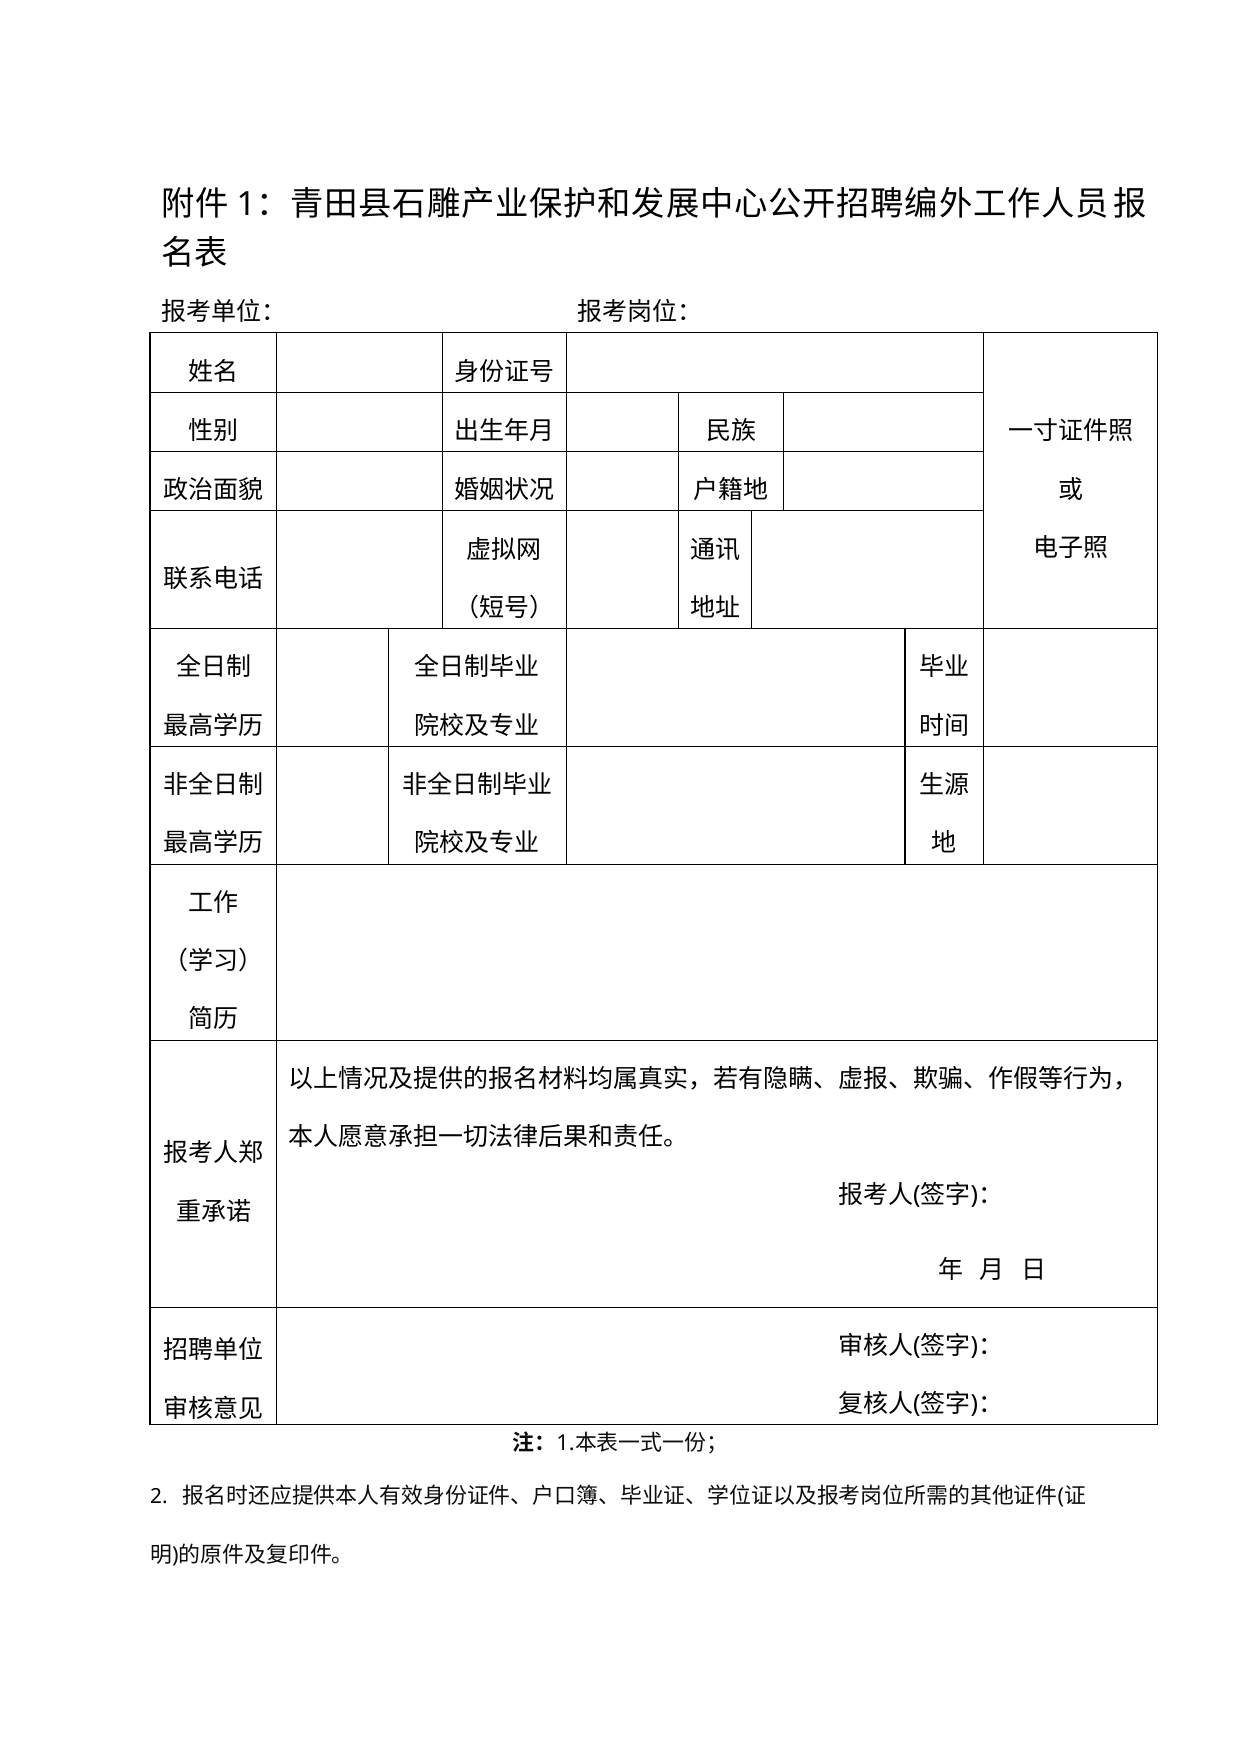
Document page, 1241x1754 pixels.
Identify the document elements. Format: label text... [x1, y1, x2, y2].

table_cell 一寸证件照 或 电子照 [984, 333, 1157, 628]
table_cell 全日制毕业 院校及专业 [389, 629, 566, 746]
table_cell 审核人(签字)： 复核人(签字)： [277, 1308, 1157, 1424]
table_cell [567, 747, 904, 863]
table_cell [567, 393, 678, 451]
table_cell 报考单位： [150, 274, 566, 332]
list 报名时还应提供本人有效身份证件、户口簿、毕业证、学位证以及报考岗位所需的其他证件(证明)的原件及复印件。 [150, 1457, 1090, 1574]
table_cell 非全日制毕业院校及专业 [389, 747, 566, 863]
table_cell [567, 452, 678, 510]
table_cell 工作 （学习）简历 [151, 865, 276, 1039]
table_cell [567, 629, 904, 746]
table_cell 毕业时间 [906, 629, 983, 746]
table_header 附件1：青田县石雕产业保护和发展中心公开招聘编外工作人员报名表 [150, 177, 1158, 274]
table_cell 出生年月 [443, 393, 566, 451]
text 注：1.本表一式一份； [150, 1425, 1090, 1457]
table_cell 民族 [679, 393, 783, 451]
table_cell 婚姻状况 [443, 452, 566, 510]
table_cell [784, 393, 983, 451]
table_cell 招聘单位 审核意见 [151, 1308, 276, 1424]
table_cell 联系电话 [151, 511, 276, 628]
table_cell 报考岗位： [566, 274, 1158, 332]
table_cell [984, 747, 1157, 863]
table_cell [277, 393, 442, 451]
table_cell 非全日制 最高学历 [151, 747, 276, 863]
table_cell [752, 511, 983, 628]
table_cell [277, 333, 442, 392]
table_cell [567, 511, 678, 628]
table_cell [277, 865, 1157, 1039]
table_cell [277, 629, 388, 746]
table_cell 性别 [151, 393, 276, 451]
table_cell 通讯 地址 [679, 511, 751, 628]
table_cell 身份证号 [443, 333, 566, 392]
table_cell 姓名 [151, 333, 276, 392]
table_cell 生源地 [906, 747, 983, 863]
table_cell [567, 333, 983, 392]
table_cell 虚拟网 （短号） [443, 511, 566, 628]
table_cell 全日制 最高学历 [151, 629, 276, 746]
table_cell [277, 452, 442, 510]
table_cell 以上情况及提供的报名材料均属真实，若有隐瞒、虚报、欺骗、作假等行为，本人愿意承担一切法律后果和责任。 报考人(签字)： 年 月 日 [277, 1041, 1157, 1307]
table_cell 户籍地 [679, 452, 783, 510]
table_cell [277, 747, 388, 863]
table_cell 报考人郑重承诺 [151, 1041, 276, 1307]
table_cell [784, 452, 983, 510]
table_cell [277, 511, 442, 628]
table_cell [984, 629, 1157, 746]
table_cell 政治面貌 [151, 452, 276, 510]
